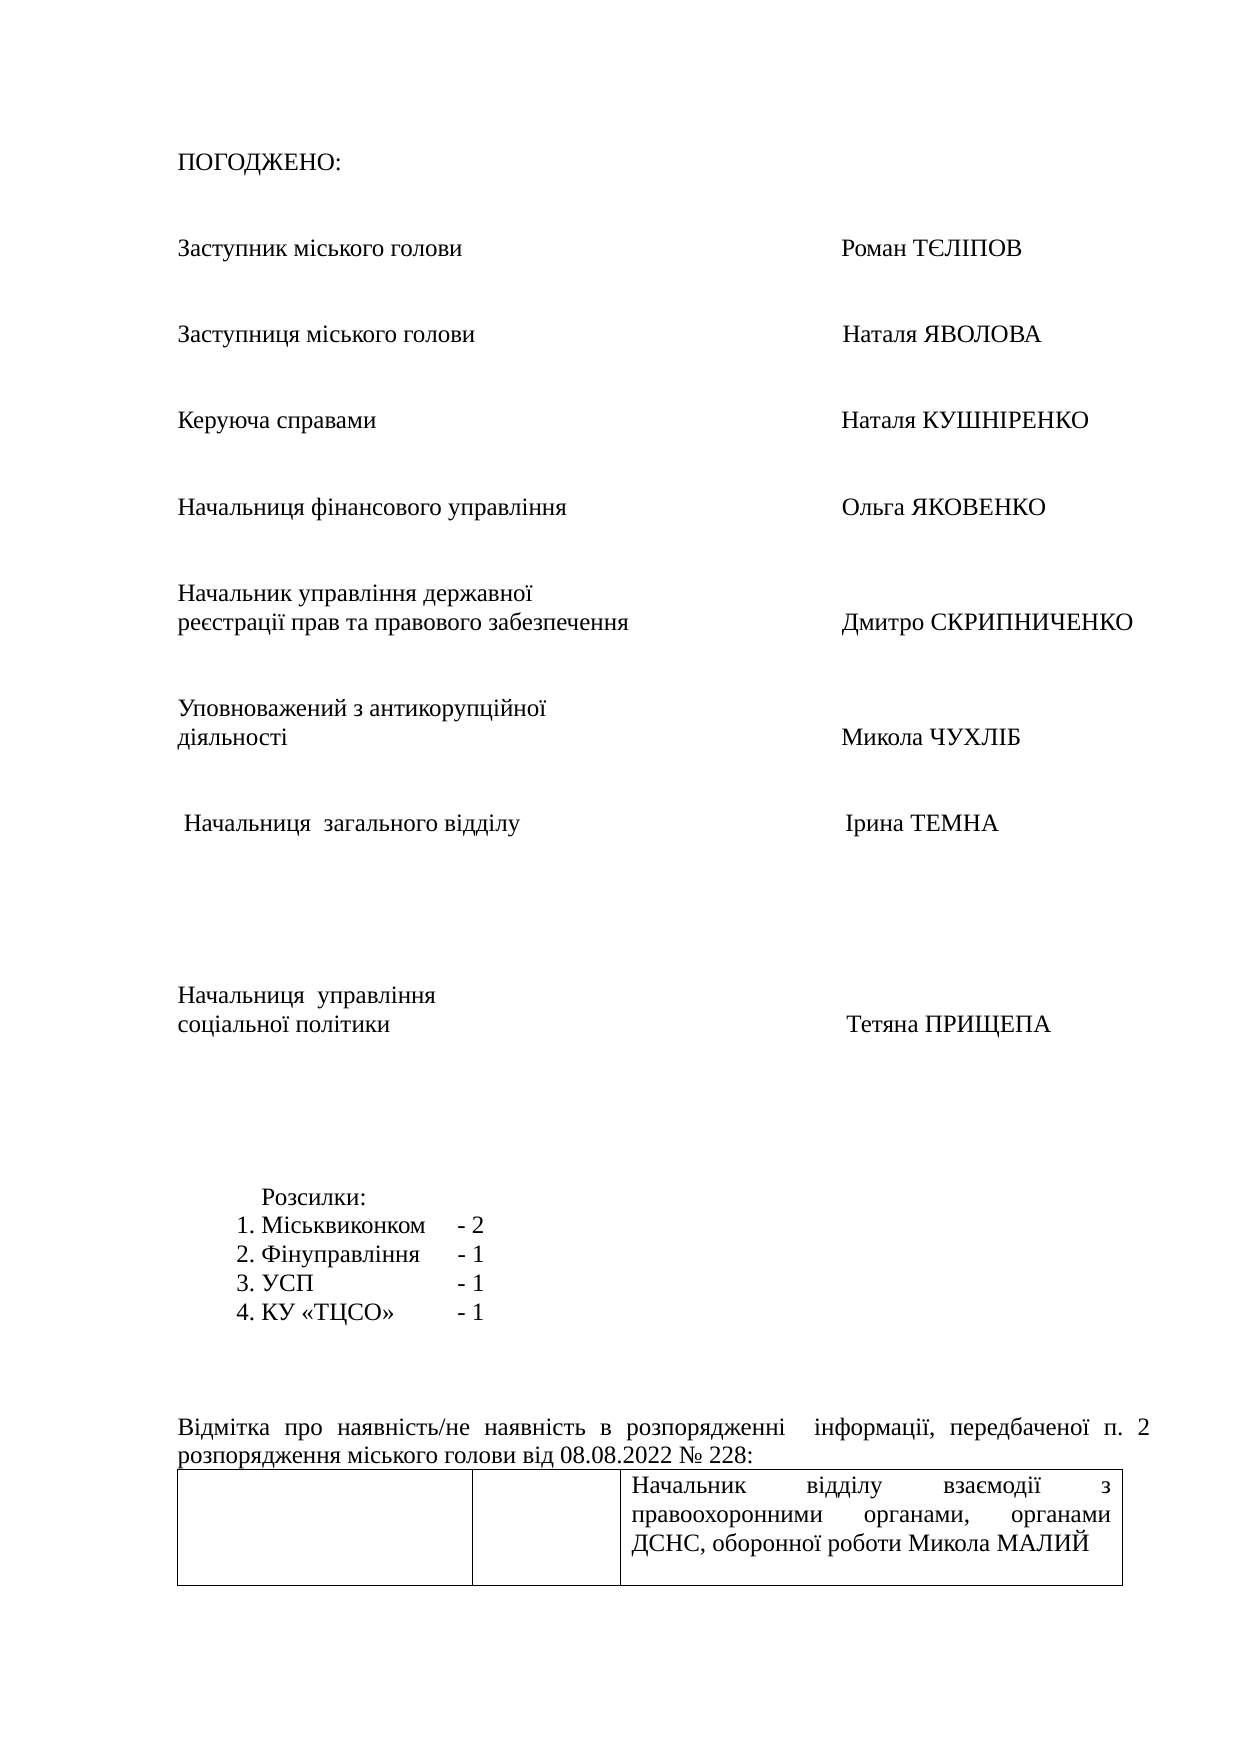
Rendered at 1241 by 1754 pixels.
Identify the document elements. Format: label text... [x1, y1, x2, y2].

text соціальної політики Тетяна ПРИЩЕПА [177, 1009, 1175, 1038]
table_header Начальник відділу взаємодії з правоохоронними органами, органами ДСНС, оборонної роботи Микола МАЛИЙ [621, 1470, 1122, 1585]
text реєстрації прав та правового забезпечення Дмитро СКРИПНИЧЕНКО [177, 607, 1175, 636]
text 1. Міськвиконком - 2 [236, 1211, 1175, 1239]
text Розсилки: [236, 1182, 1175, 1211]
text Уповноважений з антикорупційної [177, 693, 1175, 722]
text Начальниця управління [177, 981, 1175, 1009]
text діяльності Микола ЧУХЛІБ [177, 722, 1175, 751]
text Заступниця міського голови Наталя ЯВОЛОВА [177, 319, 1181, 348]
table_header [473, 1470, 620, 1585]
text Начальниця загального відділу Ірина ТЕМНА [177, 808, 1181, 837]
text 3. УСП - 1 [236, 1268, 1175, 1297]
text 2. Фінуправління - 1 [236, 1239, 1175, 1268]
text Заступник міського голови Роман ТЄЛІПОВ [177, 233, 1175, 262]
table_header [178, 1470, 472, 1585]
text Начальниця фінансового управління Ольга ЯКОВЕНКО [177, 492, 1175, 521]
text Відмітка про наявність/не наявність в розпорядженні інформації, передбаченої п. 2 розпорядження міського голови від 08.08.2022 № 228: [177, 1412, 1152, 1469]
text Начальник управління державної [177, 578, 1175, 607]
text Керуюча справами Наталя КУШНІРЕНКО [177, 406, 1181, 434]
text 4. КУ «ТЦСО» - 1 [236, 1297, 1175, 1326]
text ПОГОДЖЕНО: [177, 147, 1175, 176]
